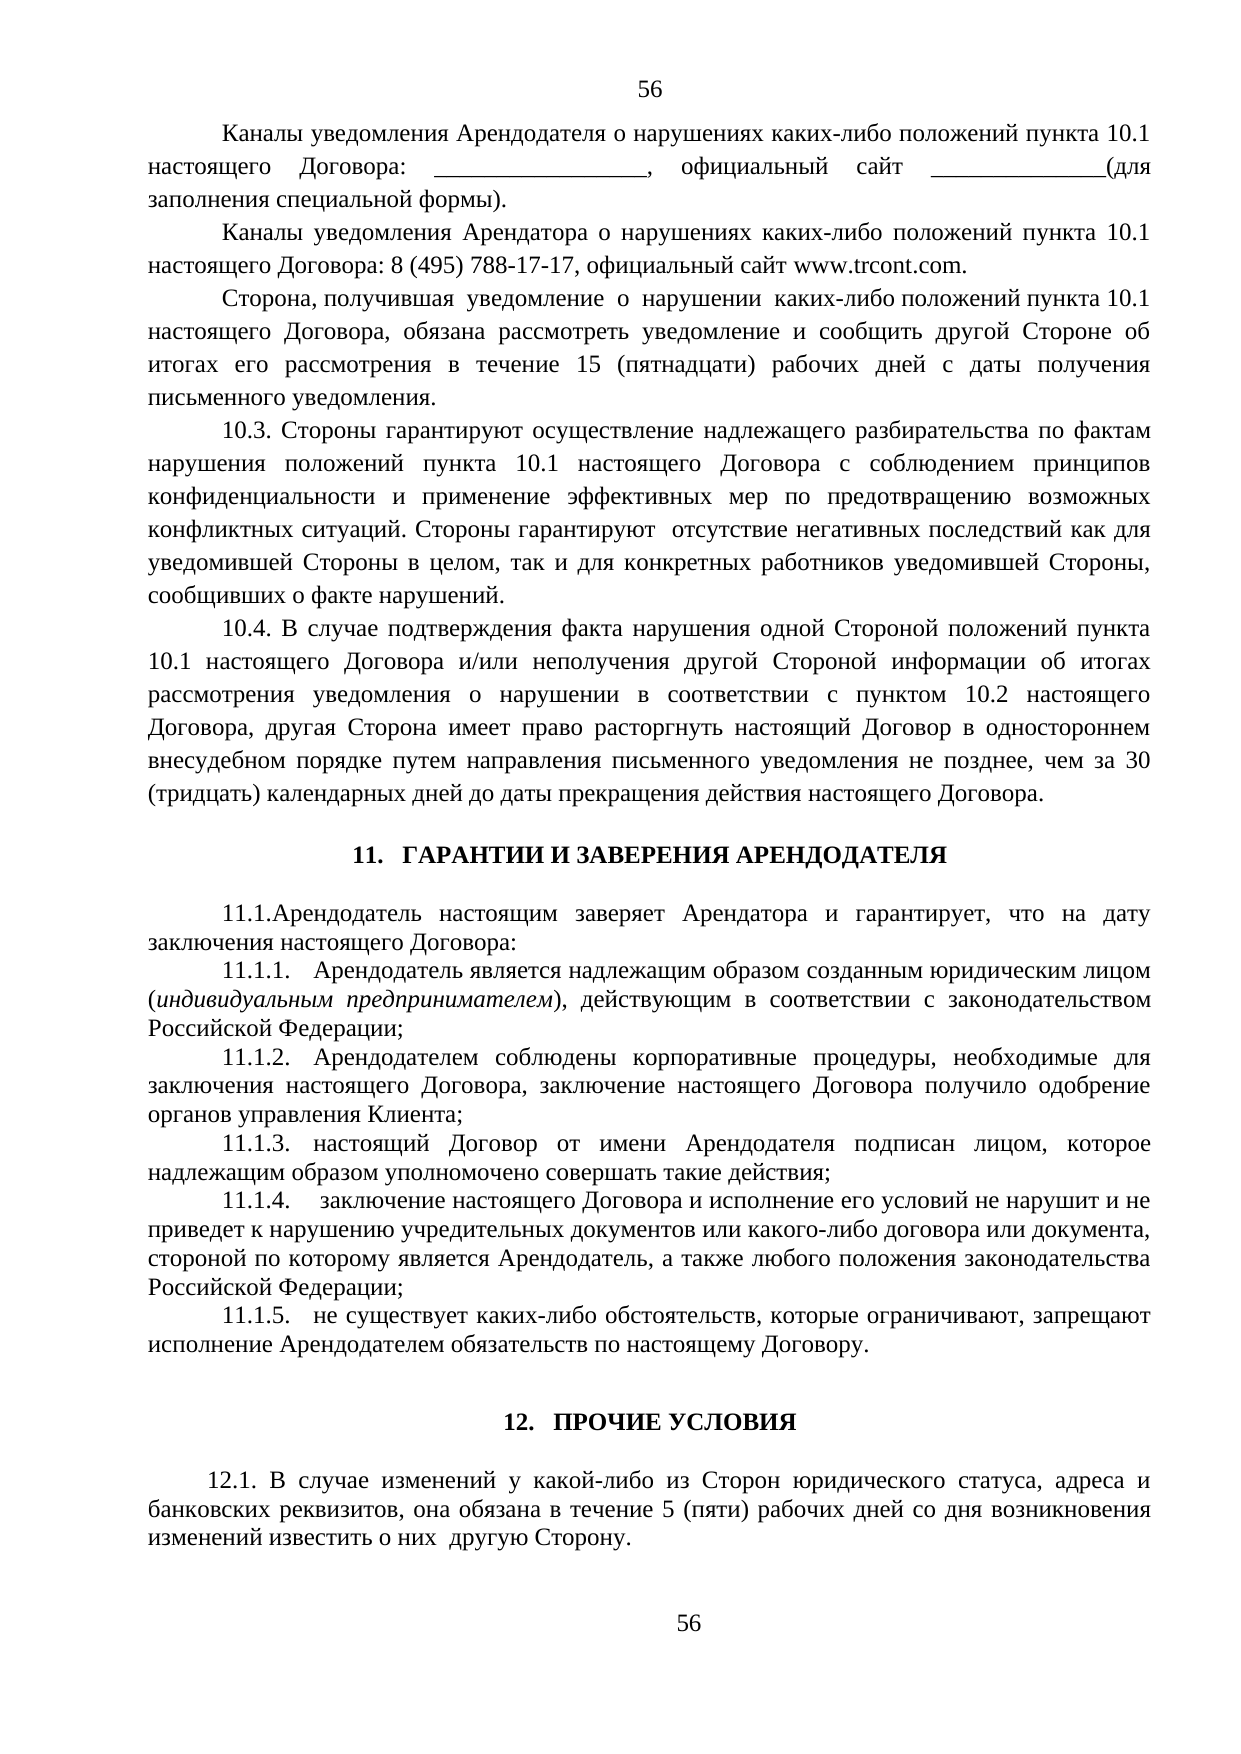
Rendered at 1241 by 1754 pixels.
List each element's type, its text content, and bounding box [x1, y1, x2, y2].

list настоящий Договор от имени Арендодателя подписан лицом, которое надлежащим образом уполномочено совершать такие действия; [148, 1128, 1152, 1185]
text Каналы уведомления Арендодателя о нарушениях каких-либо положений пункта 10.1 настоящего Договора: _________________, официальный сайт ______________(для заполнения специальной формы). [148, 118, 1152, 213]
list Арендодатель настоящим заверяет Арендатора и гарантирует, что на дату заключения настоящего Договора: [148, 898, 1152, 955]
list Арендодатель является надлежащим образом созданным юридическим лицом (индивидуальным предпринимателем), действующим в соответствии с законодательством Российской Федерации; [148, 955, 1152, 1042]
text 10.3. Стороны гарантируют осуществление надлежащего разбирательства по фактам нарушения положений пункта 10.1 настоящего Договора с соблюдением принципов конфиденциальности и применение эффективных мер по предотвращению возможных конфликтных ситуаций. Стороны гарантируют отсутствие негативных последствий как для уведомившей Стороны в целом, так и для конкретных работников уведомившей Стороны, сообщивших о факте нарушений. [148, 415, 1152, 609]
list не существует каких-либо обстоятельств, которые ограничивают, запрещают исполнение Арендодателем обязательств по настоящему Договору. [148, 1300, 1152, 1358]
text Сторона, получившая уведомление о нарушении каких-либо положений пункта 10.1 настоящего Договора, обязана рассмотреть уведомление и сообщить другой Стороне об итогах его рассмотрения в течение 15 (пятнадцати) рабочих дней с даты получения письменного уведомления. [148, 283, 1152, 411]
text 10.4. В случае подтверждения факта нарушения одной Стороной положений пункта 10.1 настоящего Договора и/или неполучения другой Стороной информации об итогах рассмотрения уведомления о нарушении в соответствии с пунктом 10.2 настоящего Договора, другая Сторона имеет право расторгнуть настоящий Договор в одностороннем внесудебном порядке путем направления письменного уведомления не позднее, чем за 30 (тридцать) календарных дней до даты прекращения действия настоящего Договора. [148, 613, 1152, 807]
list Арендодателем соблюдены корпоративные процедуры, необходимые для заключения настоящего Договора, заключение настоящего Договора получило одобрение органов управления Клиента; [148, 1042, 1152, 1128]
text 12.1. В случае изменений у какой-либо из Сторон юридического статуса, адреса и банковских реквизитов, она обязана в течение 5 (пяти) рабочих дней со дня возникновения изменений известить о них другую Сторону. [148, 1465, 1152, 1551]
list ГАРАНТИИ И ЗАВЕРЕНИЯ АРЕНДОДАТЕЛЯ [148, 840, 1152, 869]
list заключение настоящего Договора и исполнение его условий не нарушит и не приведет к нарушению учредительных документов или какого-либо договора или документа, стороной по которому является Арендодатель, а также любого положения законодательства Российской Федерации; [148, 1185, 1152, 1300]
list ПРОЧИЕ УСЛОВИЯ [148, 1407, 1152, 1436]
text Каналы уведомления Арендатора о нарушениях каких-либо положений пункта 10.1 настоящего Договора: 8 (495) 788-17-17, официальный сайт www.trcont.com. [148, 217, 1152, 279]
